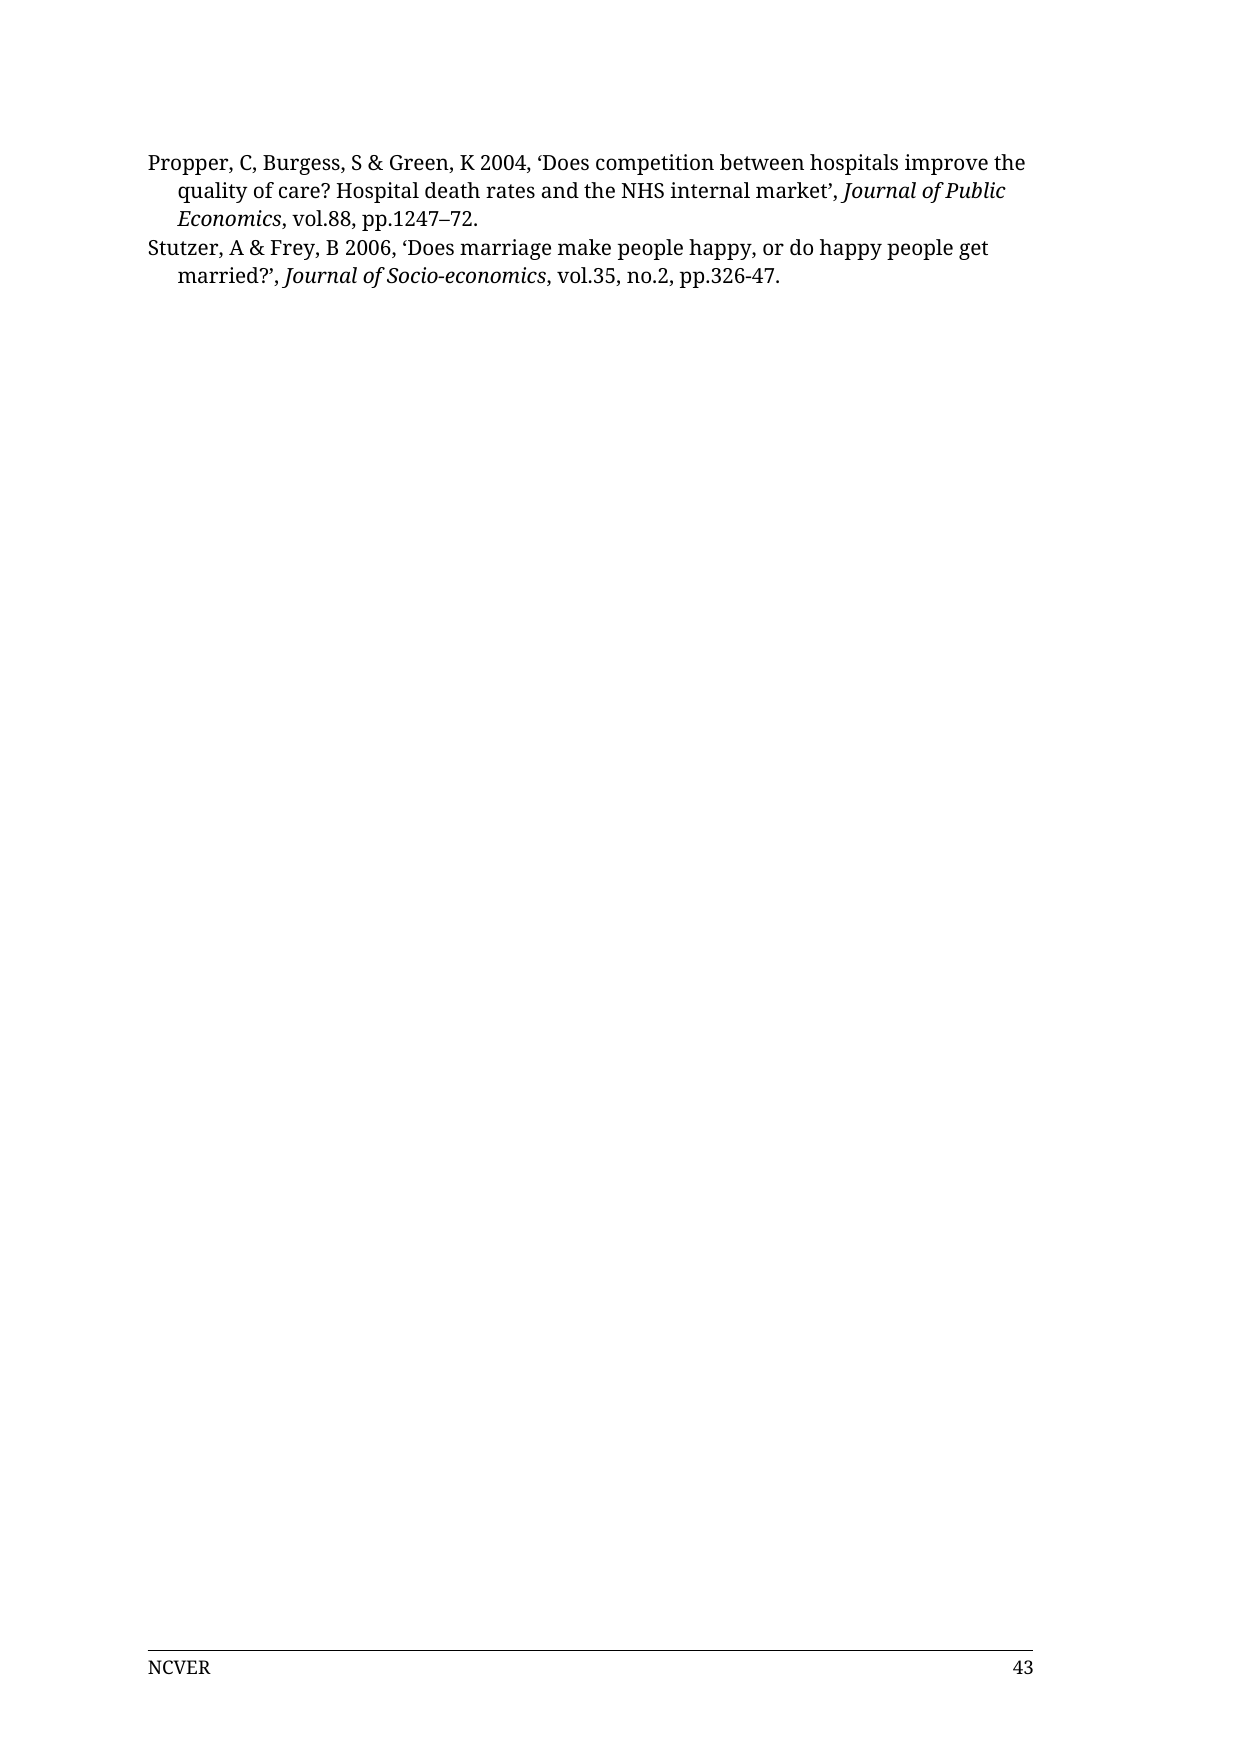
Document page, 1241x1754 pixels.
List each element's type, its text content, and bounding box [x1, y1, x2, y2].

text Stutzer, A & Frey, B 2006, ‘Does marriage make people happy, or do happy people get married?’, Journal of Socio-economics, vol.35, no.2, pp.326-47. [148, 233, 1033, 290]
text Propper, C, Burgess, S & Green, K 2004, ‘Does competition between hospitals improve the quality of care? Hospital death rates and the NHS internal market’, Journal of Public Economics, vol.88, pp.1247–72. [148, 148, 1033, 233]
